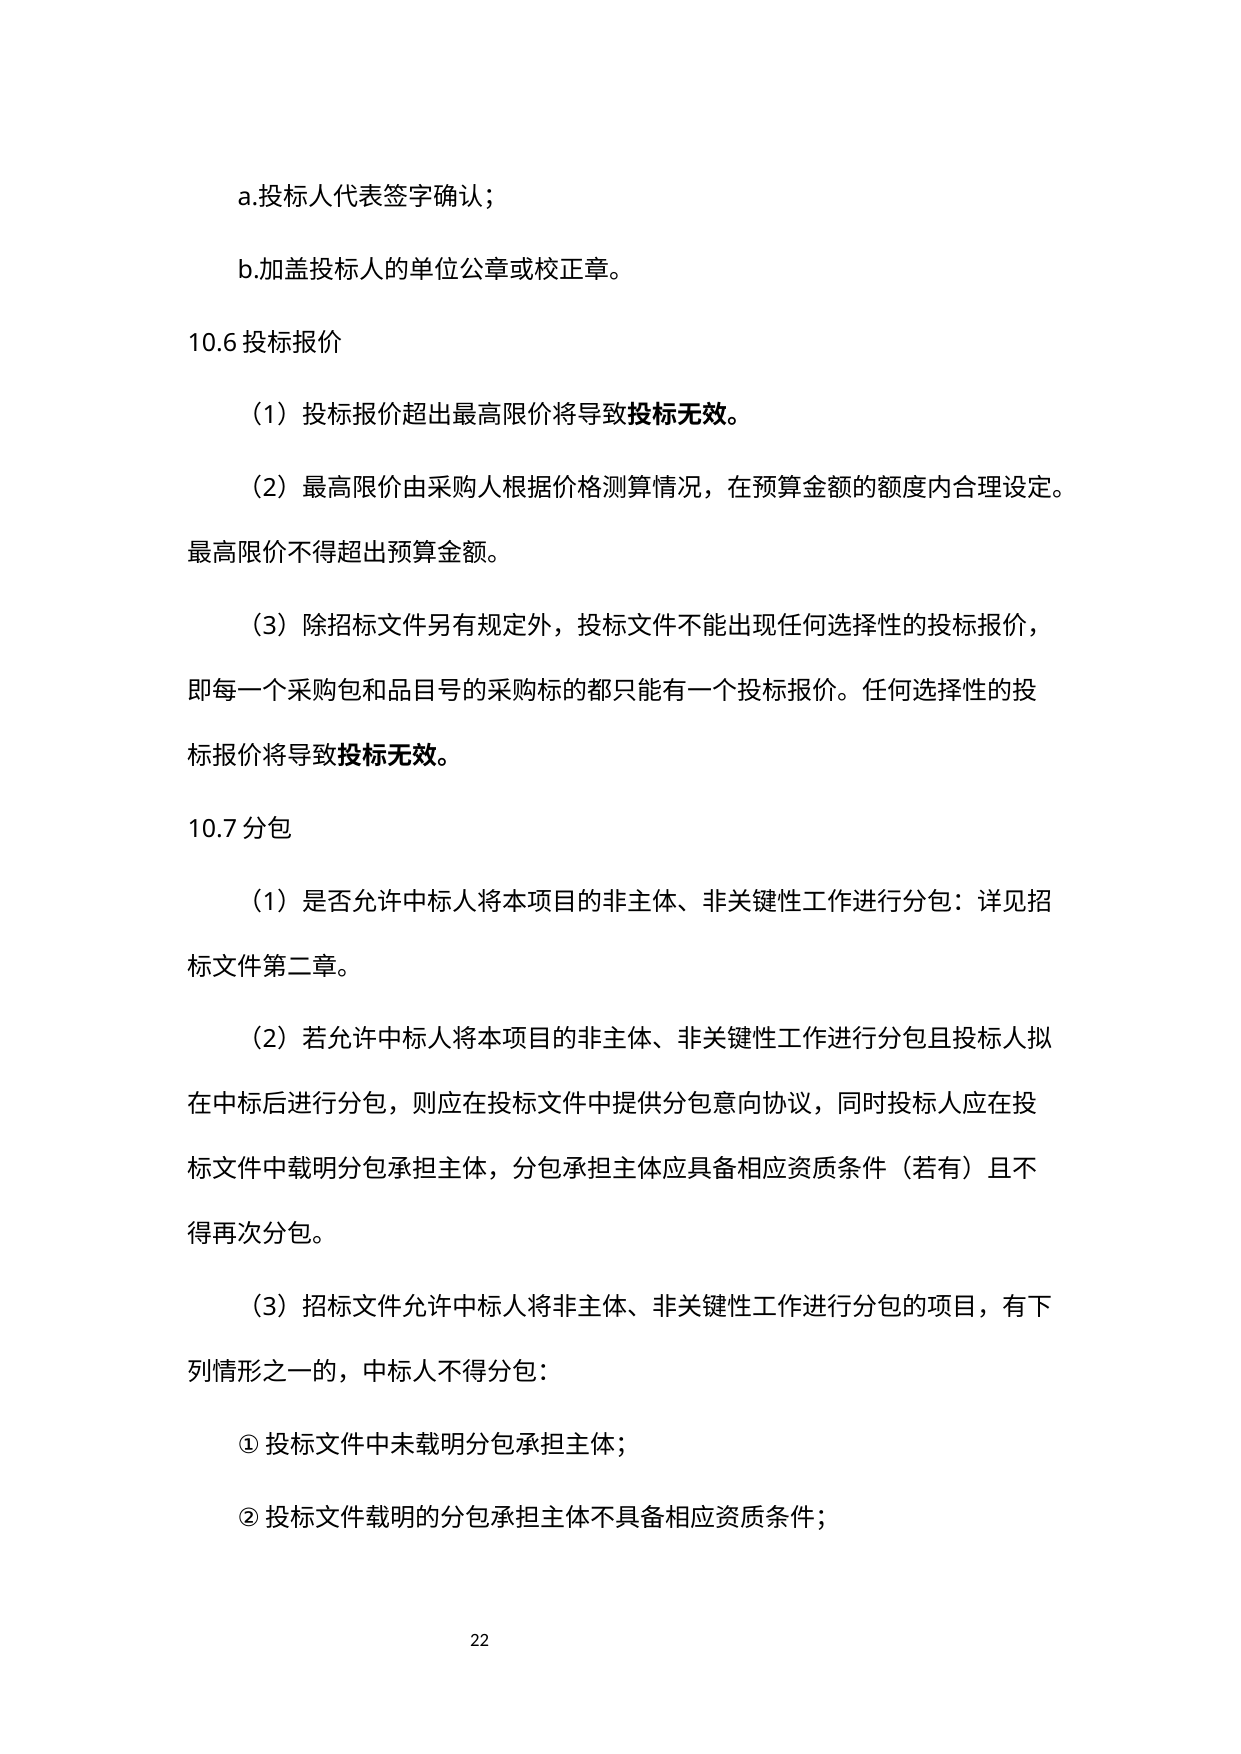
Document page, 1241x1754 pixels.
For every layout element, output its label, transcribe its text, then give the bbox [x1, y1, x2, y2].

text （3）除招标文件另有规定外，投标文件不能出现任何选择性的投标报价，即每一个采购包和品目号的采购标的都只能有一个投标报价。任何选择性的投标报价将导致投标无效。 [187, 591, 1053, 786]
text （2）最高限价由采购人根据价格测算情况，在预算金额的额度内合理设定。最高限价不得超出预算金额。 [187, 453, 1053, 583]
text a.投标人代表签字确认； [187, 162, 1053, 227]
text 10.7分包 [187, 794, 1053, 859]
text 10.6投标报价 [187, 308, 1053, 373]
text （1）是否允许中标人将本项目的非主体、非关键性工作进行分包：详见招标文件第二章。 [187, 867, 1053, 997]
text （2）若允许中标人将本项目的非主体、非关键性工作进行分包且投标人拟在中标后进行分包，则应在投标文件中提供分包意向协议，同时投标人应在投标文件中载明分包承担主体，分包承担主体应具备相应资质条件（若有）且不得再次分包。 [187, 1004, 1053, 1264]
text ①投标文件中未载明分包承担主体； [187, 1410, 1053, 1475]
text ②投标文件载明的分包承担主体不具备相应资质条件； [187, 1483, 1053, 1548]
text b.加盖投标人的单位公章或校正章。 [187, 235, 1053, 300]
text （1）投标报价超出最高限价将导致投标无效。 [187, 380, 1053, 445]
text （3）招标文件允许中标人将非主体、非关键性工作进行分包的项目，有下列情形之一的，中标人不得分包： [187, 1272, 1053, 1402]
